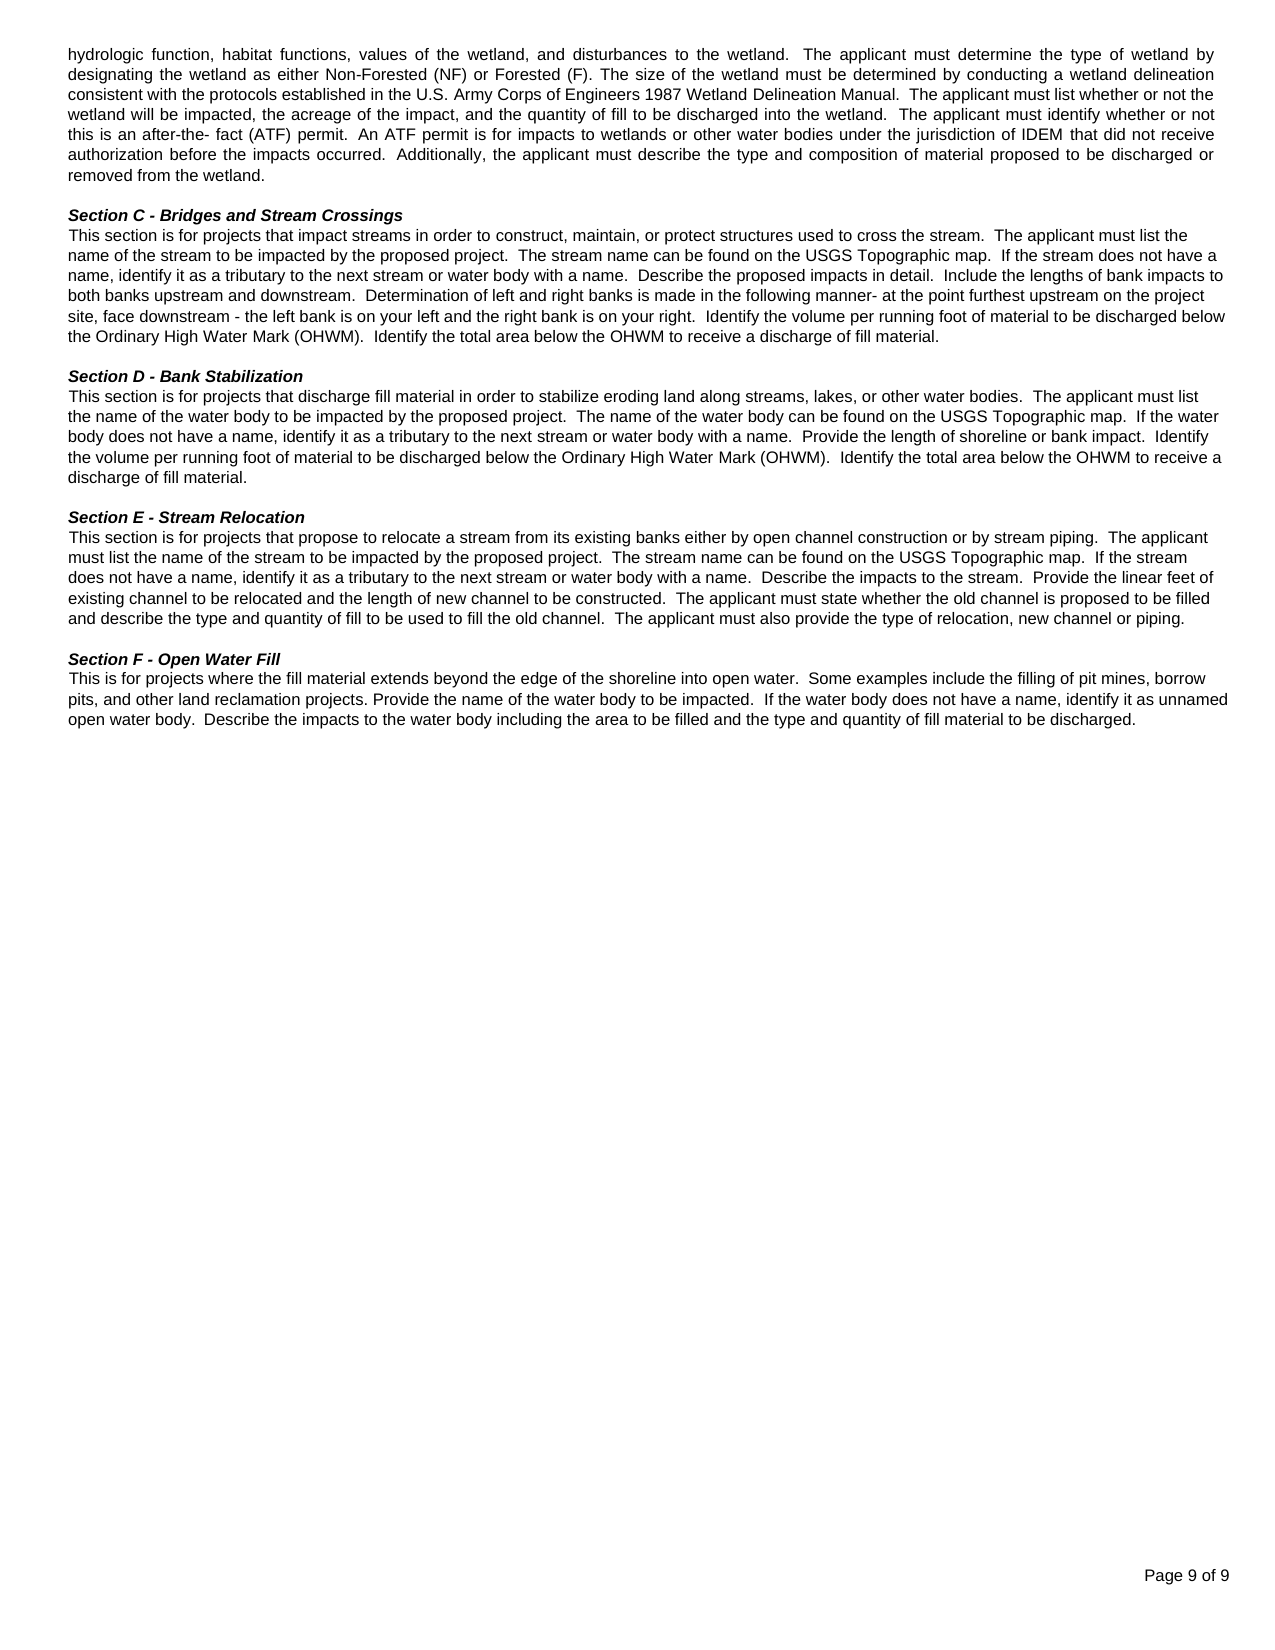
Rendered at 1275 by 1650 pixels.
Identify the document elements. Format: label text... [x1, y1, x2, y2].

text This section is for projects that propose to relocate a stream from its existing banks either by open channel construction or by stream piping. The applicant must list the name of the stream to be impacted by the proposed project. The stream name can be found on the USGS Topographic map. If the stream does not have a name, identify it as a tributary to the next stream or water body with a name. Describe the impacts to the stream. Provide the linear feet of existing channel to be relocated and the length of new channel to be constructed. The applicant must state whether the old channel is proposed to be filled and describe the type and quantity of fill to be used to fill the old channel. The applicant must also provide the type of relocation, new channel or piping. [68, 528, 1226, 628]
text This section is for projects that discharge fill material in order to stabilize eroding land along streams, lakes, or other water bodies. The applicant must list the name of the water body to be impacted by the proposed project. The name of the water body can be found on the USGS Topographic map. If the water body does not have a name, identify it as a tributary to the next stream or water body with a name. Provide the length of shoreline or bank impact. Identify the volume per running foot of material to be discharged below the Ordinary High Water Mark (OHWM). Identify the total area below the OHWM to receive a discharge of fill material. [68, 387, 1225, 487]
text This section is for projects that impact streams in order to construct, maintain, or protect structures used to cross the stream. The applicant must list the name of the stream to be impacted by the proposed project. The stream name can be found on the USGS Topographic map. If the stream does not have a name, identify it as a tributary to the next stream or water body with a name. Describe the proposed impacts in detail. Include the lengths of bank impacts to both banks upstream and downstream. Determination of left and right banks is made in the following manner- at the point furthest upstream on the project site, face downstream - the left bank is on your left and the right bank is on your right. Identify the volume per running foot of material to be discharged below the Ordinary High Water Mark (OHWM). Identify the total area below the OHWM to receive a discharge of fill material. [68, 226, 1226, 346]
subtitle Section C - Bridges and Stream Crossings [68, 206, 1239, 225]
text Page 9 of 9 [56, 1566, 1229, 1585]
subtitle Section D - Bank Stabilization [68, 367, 1239, 386]
subtitle Section E - Stream Relocation [68, 508, 1239, 527]
text This is for projects where the fill material extends beyond the edge of the shoreline into open water. Some examples include the filling of pit mines, borrow pits, and other land reclamation projects. Provide the name of the water body to be impacted. If the water body does not have a name, identify it as unnamed open water body. Describe the impacts to the water body including the area to be filled and the type and quantity of fill material to be discharged. [68, 669, 1233, 728]
subtitle Section F - Open Water Fill [68, 649, 1239, 668]
text hydrologic function, habitat functions, values of the wetland, and disturbances to the wetland. The applicant must determine the type of wetland by designating the wetland as either Non-Forested (NF) or Forested (F). The size of the wetland must be determined by conducting a wetland delineation consistent with the protocols established in the U.S. Army Corps of Engineers 1987 Wetland Delineation Manual. The applicant must list whether or not the wetland will be impacted, the acreage of the impact, and the quantity of fill to be discharged into the wetland. The applicant must identify whether or not this is an after-the- fact (ATF) permit. An ATF permit is for impacts to wetlands or other water bodies under the jurisdiction of IDEM that did not receive authorization before the impacts occurred. Additionally, the applicant must describe the type and composition of material proposed to be discharged or removed from the wetland. [68, 45, 1215, 184]
